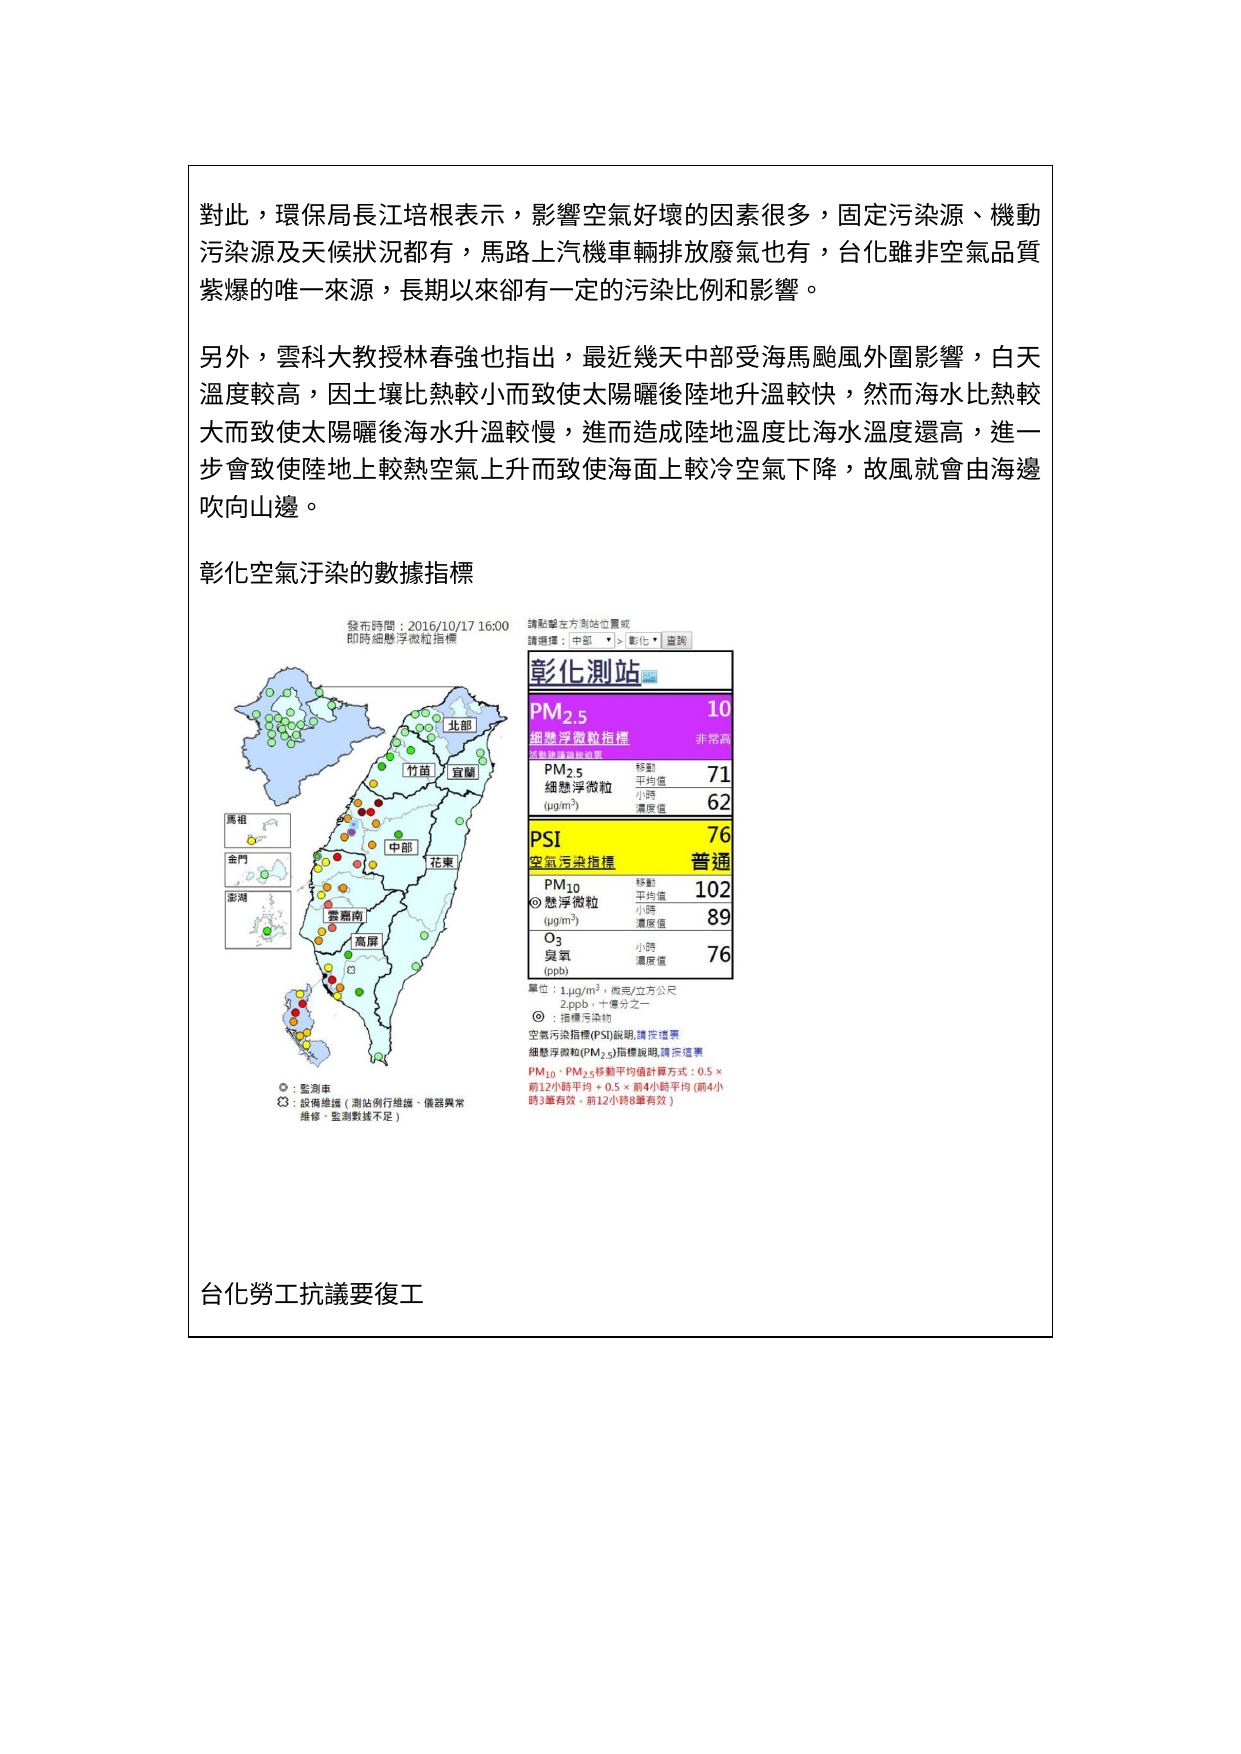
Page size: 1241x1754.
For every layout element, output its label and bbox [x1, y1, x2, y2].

table_cell [189, 166, 1052, 1336]
picture [199, 615, 759, 1122]
